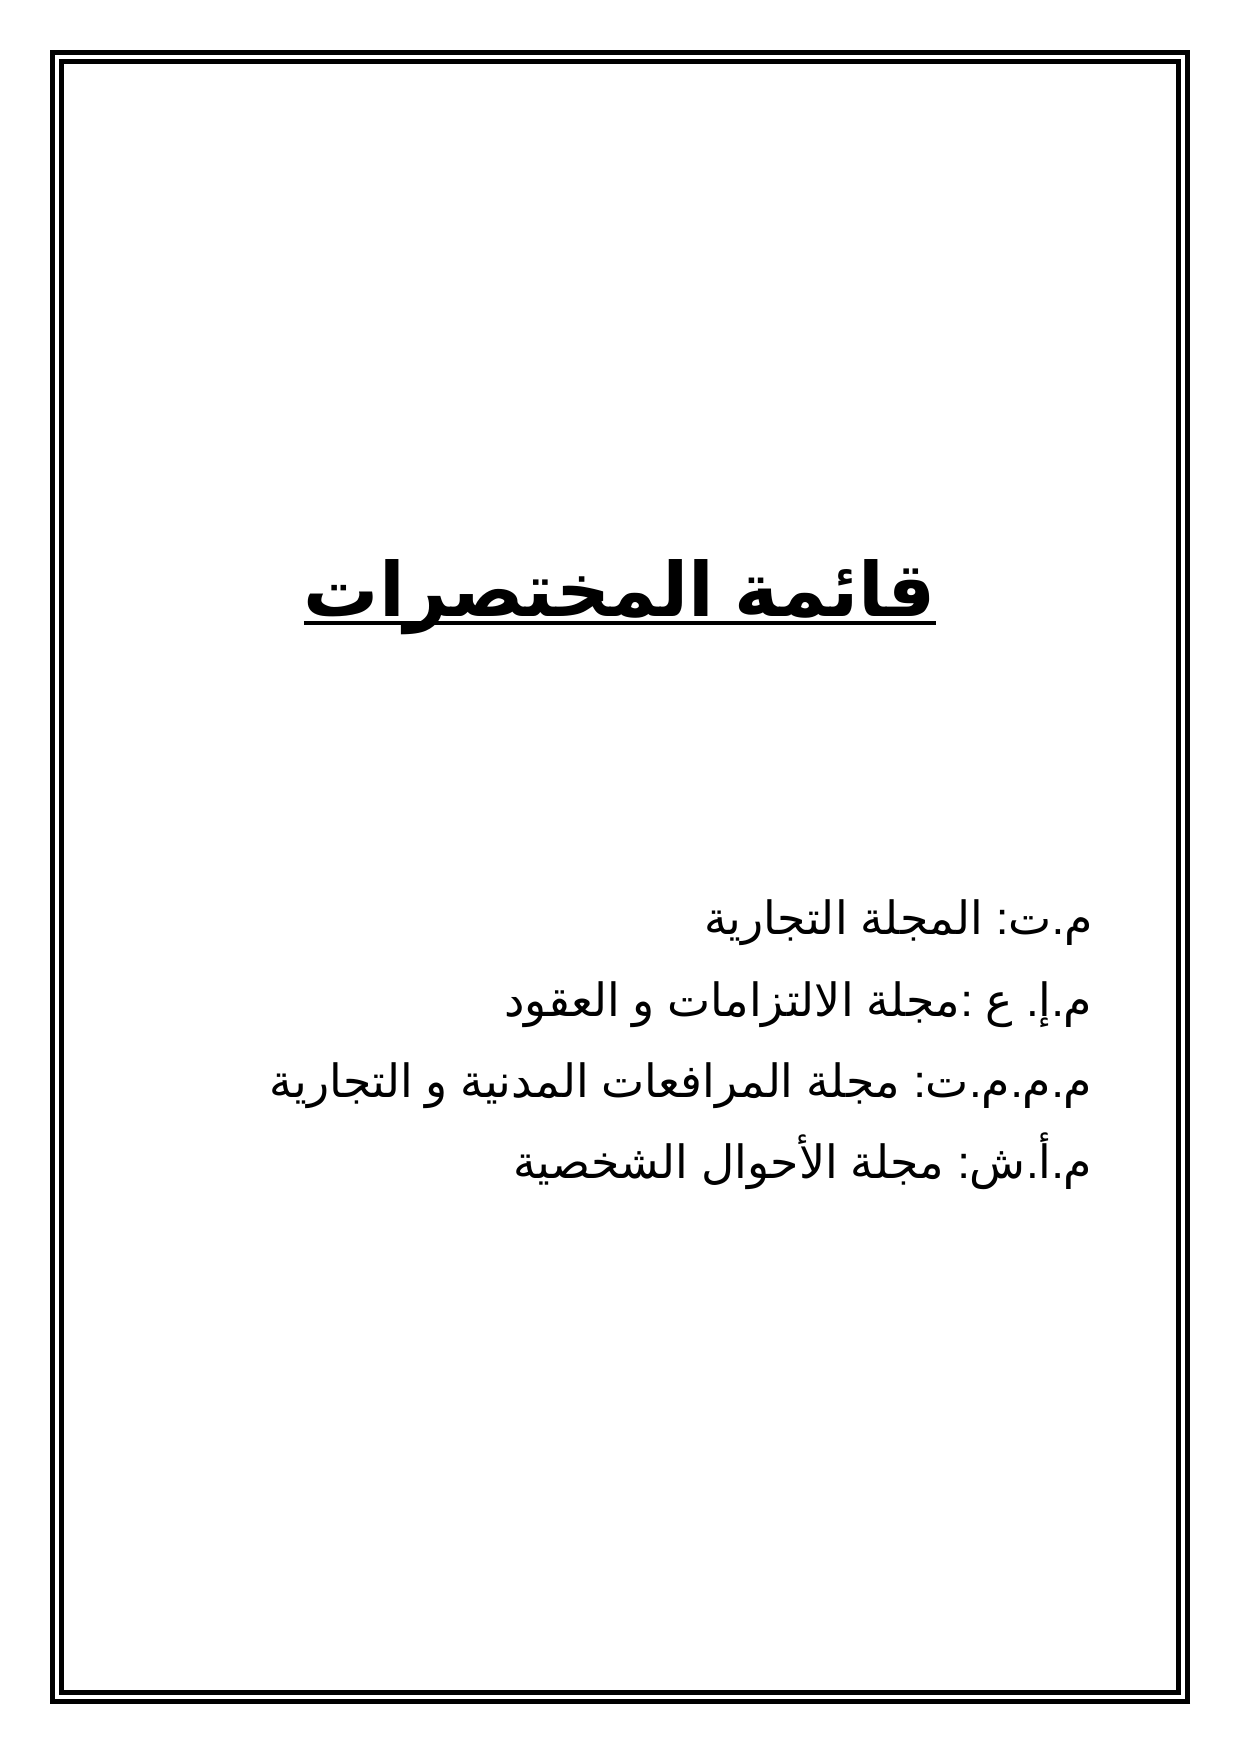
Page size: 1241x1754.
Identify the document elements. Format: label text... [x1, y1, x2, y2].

text قائمة المختصرات [148, 546, 1093, 633]
text م.ت: المجلة التجارية [148, 892, 1093, 944]
text م.إ. ع :مجلة الالتزامات و العقود [148, 973, 1093, 1026]
text م.أ.ش: مجلة الأحوال الشخصية [148, 1136, 1093, 1188]
text م.م.م.ت: مجلة المرافعات المدنية و التجارية [148, 1054, 1093, 1107]
